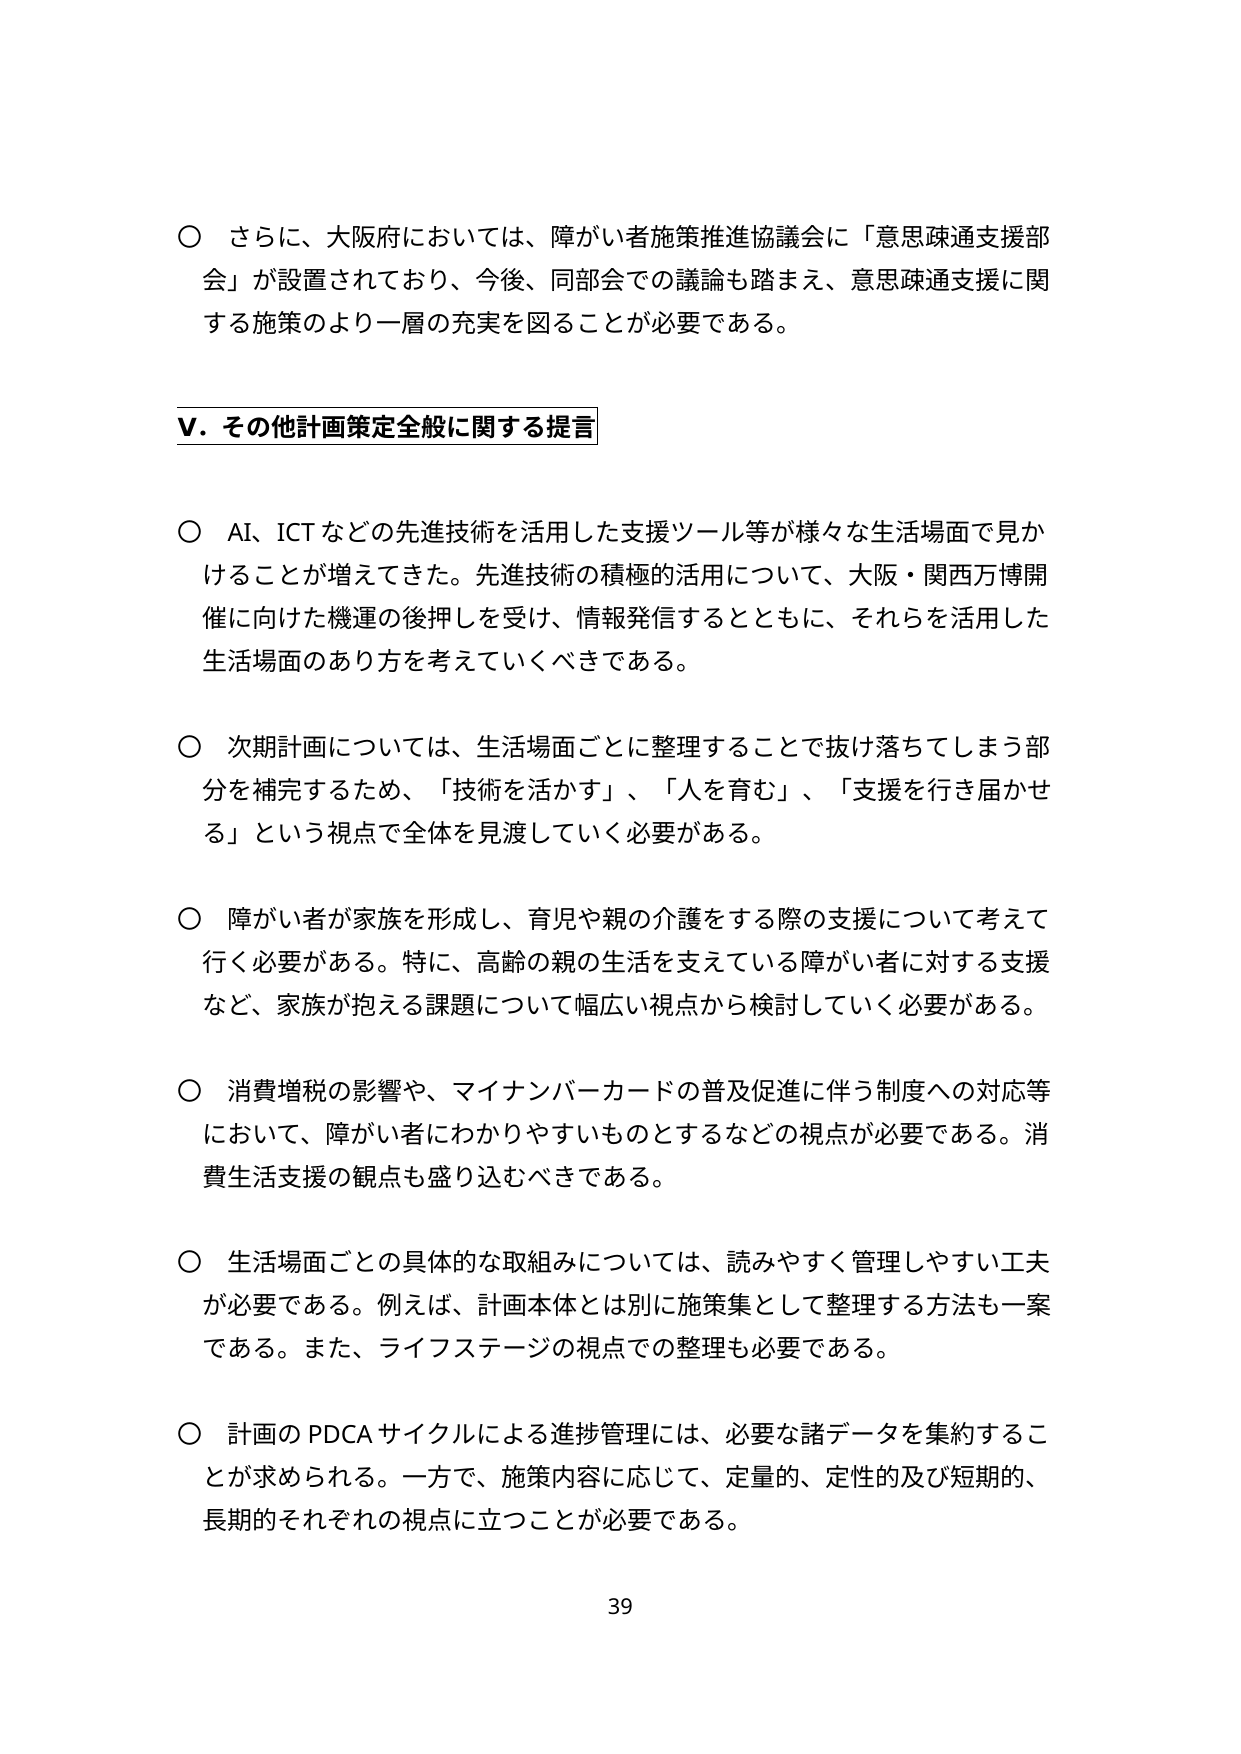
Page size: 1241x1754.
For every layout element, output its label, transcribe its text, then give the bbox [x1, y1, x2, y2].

text 〇 障がい者が家族を形成し、育児や親の介護をする際の支援について考えて行く必要がある。特に、高齢の親の生活を支えている障がい者に対する支援など、家族が抱える課題について幅広い視点から検討していく必要がある。 [177, 898, 1063, 1022]
text 〇 生活場面ごとの具体的な取組みについては、読みやすく管理しやすい工夫が必要である。例えば、計画本体とは別に施策集として整理する方法も一案である。また、ライフステージの視点での整理も必要である。 [177, 1242, 1063, 1366]
text 〇 AI、ICTなどの先進技術を活用した支援ツール等が様々な生活場面で見かけることが増えてきた。先進技術の積極的活用について、大阪・関西万博開催に向けた機運の後押しを受け、情報発信するとともに、それらを活用した生活場面のあり方を考えていくべきである。 [177, 512, 1063, 679]
text 〇 計画のPDCAサイクルによる進捗管理には、必要な諸データを集約することが求められる。一方で、施策内容に応じて、定量的、定性的及び短期的、長期的それぞれの視点に立つことが必要である。 [177, 1414, 1063, 1538]
text 〇 さらに、大阪府においては、障がい者施策推進協議会に「意思疎通支援部会」が設置されており、今後、同部会での議論も踏まえ、意思疎通支援に関する施策のより一層の充実を図ることが必要である。 [177, 217, 1063, 341]
text 〇 消費増税の影響や、マイナンバーカードの普及促進に伴う制度への対応等において、障がい者にわかりやすいものとするなどの視点が必要である。消費生活支援の観点も盛り込むべきである。 [177, 1070, 1063, 1194]
text Ⅴ．その他計画策定全般に関する提言 [177, 388, 1063, 463]
text 〇 次期計画については、生活場面ごとに整理することで抜け落ちてしまう部分を補完するため、「技術を活かす」、「人を育む」、「支援を行き届かせる」という視点で全体を見渡していく必要がある。 [177, 727, 1063, 851]
